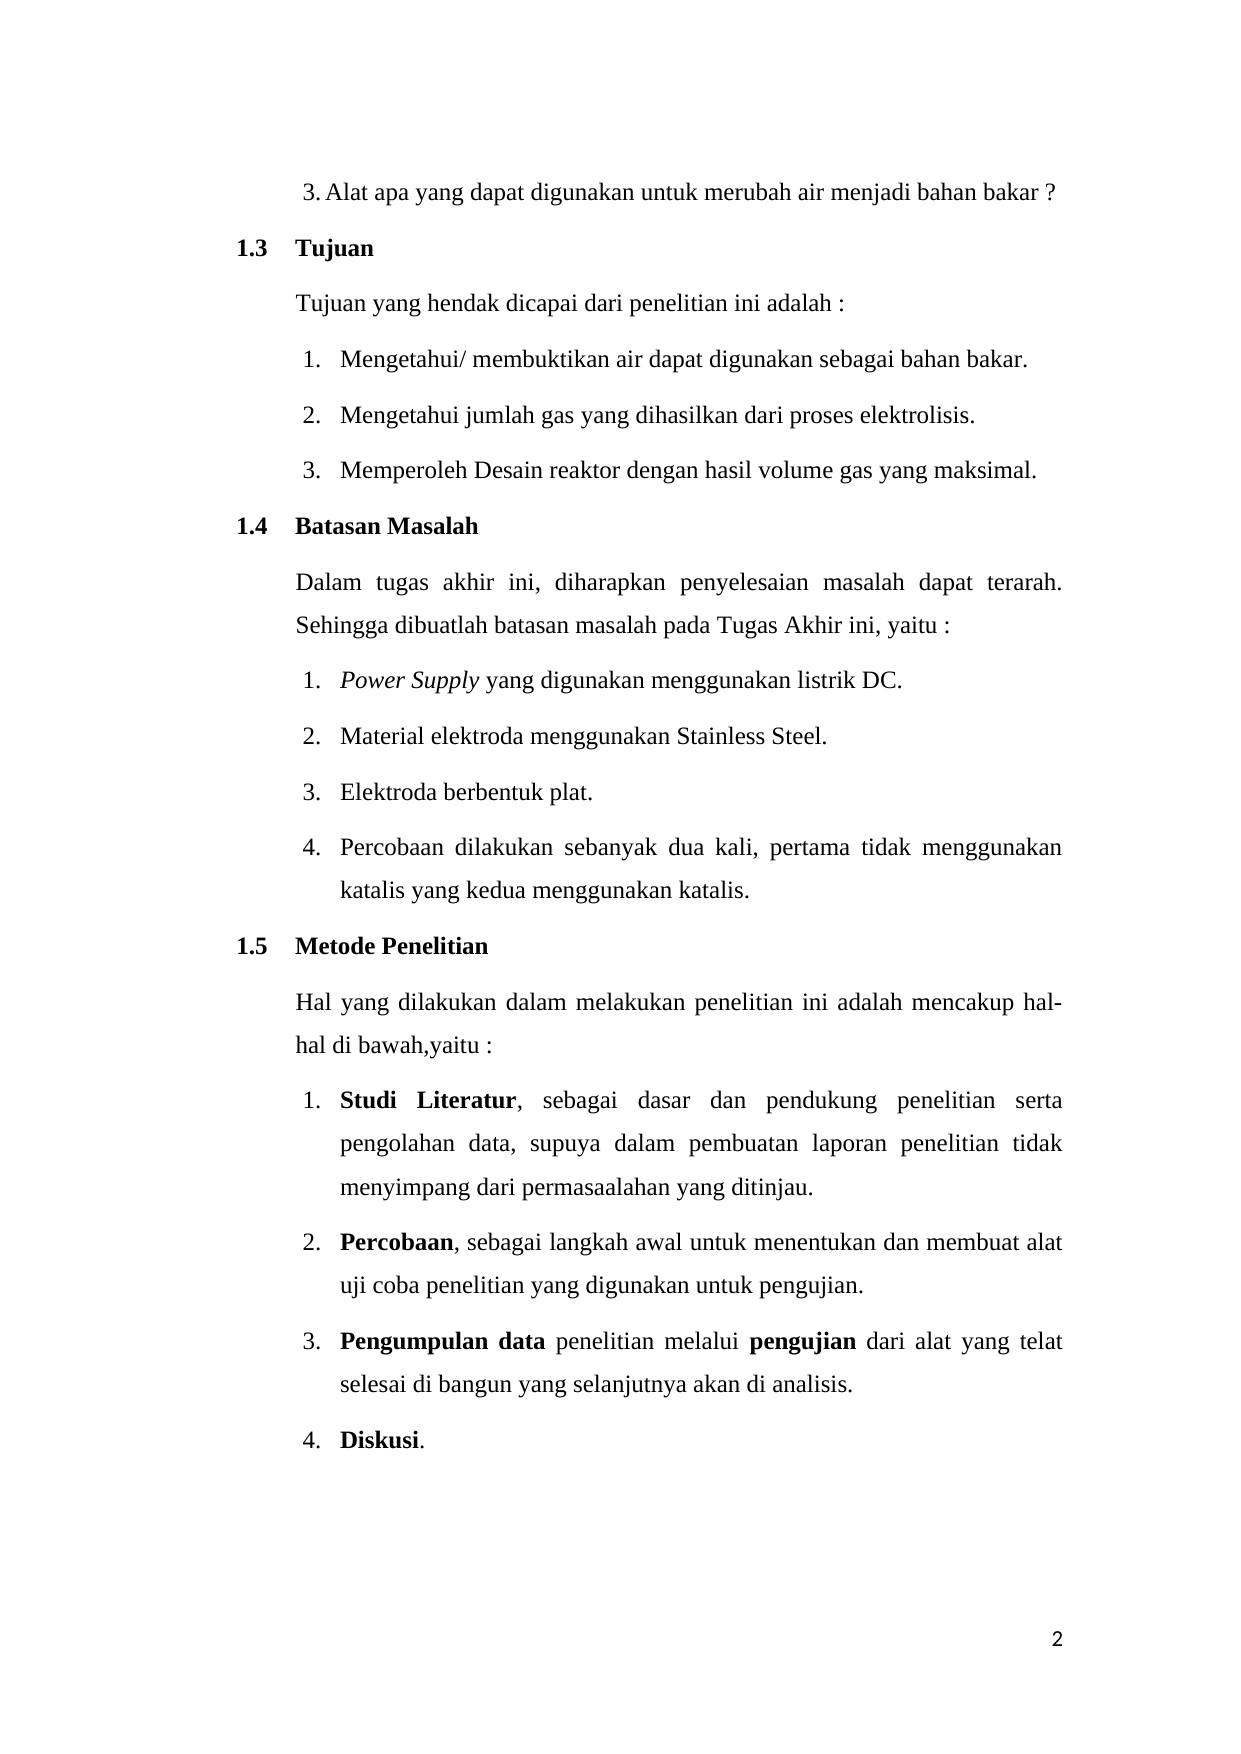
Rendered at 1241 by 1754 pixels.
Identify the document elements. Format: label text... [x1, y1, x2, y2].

list Material elektroda menggunakan Stainless Steel. [302, 721, 1063, 750]
list Diskusi. [302, 1425, 1063, 1453]
subtitle Batasan Masalah [236, 511, 1063, 540]
list Dalam tugas akhir ini, diharapkan penyelesaian masalah dapat terarah. Sehingga dibuatlah batasan masalah pada Tugas Akhir ini, yaitu : [295, 567, 1063, 638]
list Percobaan, sebagai langkah awal untuk menentukan dan membuat alat uji coba penelitian yang digunakan untuk pengujian. [302, 1227, 1063, 1299]
subtitle Tujuan [236, 233, 1063, 262]
list Tujuan yang hendak dicapai dari penelitian ini adalah : [295, 288, 1063, 317]
list Studi Literatur, sebagai dasar dan pendukung penelitian serta pengolahan data, supuya dalam pembuatan laporan penelitian tidak menyimpang dari permasaalahan yang ditinjau. [302, 1085, 1063, 1200]
list Mengetahui jumlah gas yang dihasilkan dari proses elektrolisis. [302, 400, 1063, 428]
list Memperoleh Desain reaktor dengan hasil volume gas yang maksimal. [302, 455, 1063, 484]
list Alat apa yang dapat digunakan untuk merubah air menjadi bahan bakar ? [302, 177, 1063, 206]
text Hal yang dilakukan dalam melakukan penelitian ini adalah mencakup hal-hal di bawah,yaitu : [295, 987, 1063, 1058]
list Mengetahui/ membuktikan air dapat digunakan sebagai bahan bakar. [302, 344, 1063, 373]
list Elektroda berbentuk plat. [302, 777, 1063, 805]
list Percobaan dilakukan sebanyak dua kali, pertama tidak menggunakan katalis yang kedua menggunakan katalis. [302, 832, 1063, 904]
list Power Supply yang digunakan menggunakan listrik DC. [302, 665, 1063, 694]
list Pengumpulan data penelitian melalui pengujian dari alat yang telat selesai di bangun yang selanjutnya akan di analisis. [302, 1326, 1063, 1398]
subtitle Metode Penelitian [236, 931, 1063, 960]
